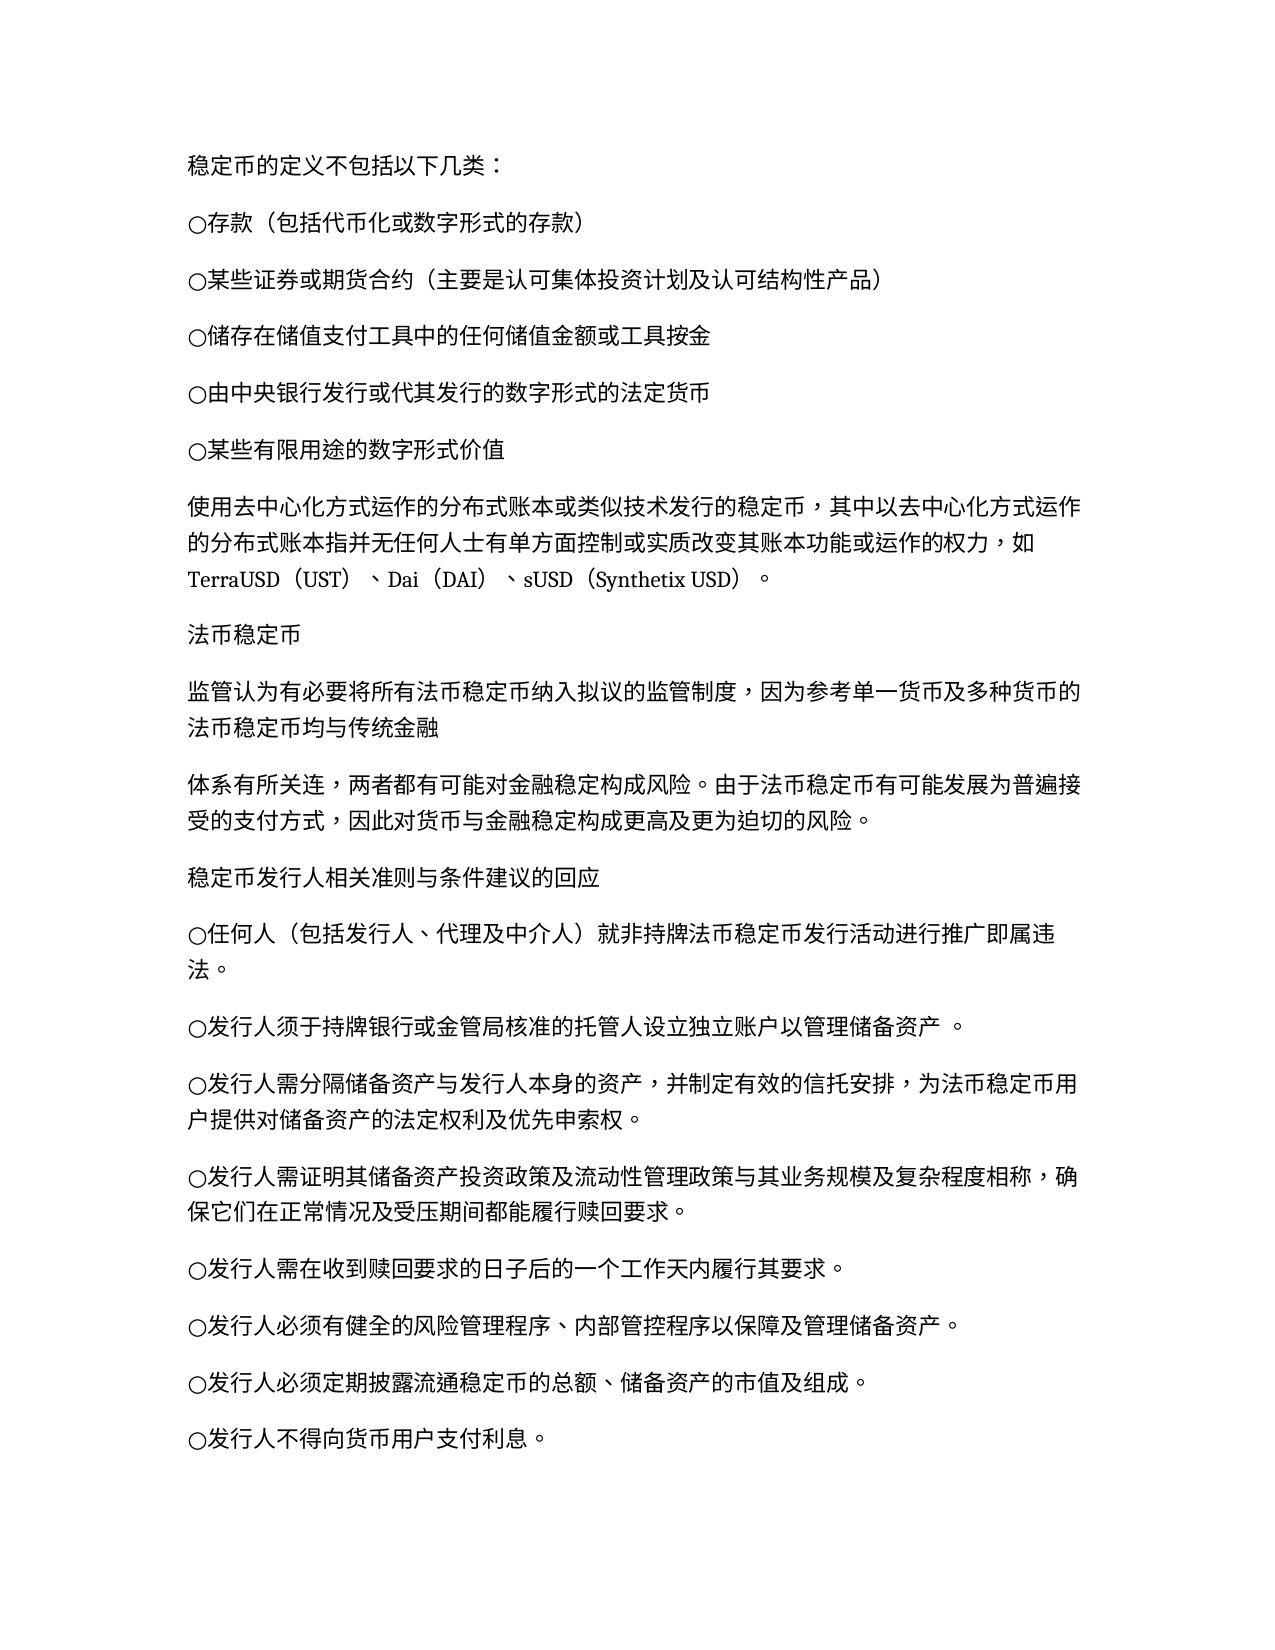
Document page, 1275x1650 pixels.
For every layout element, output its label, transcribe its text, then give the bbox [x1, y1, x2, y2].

text ○发行人不得向货币用户支付利息。 [187, 1423, 1087, 1455]
text ○发行人需证明其储备资产投资政策及流动性管理政策与其业务规模及复杂程度相称，确保它们在正常情况及受压期间都能履行赎回要求。 [187, 1160, 1087, 1228]
text ○某些证券或期货合约（主要是认可集体投资计划及认可结构性产品） [187, 263, 1087, 295]
text 监管认为有必要将所有法币稳定币纳入拟议的监管制度，因为参考单一货币及多种货币的法币稳定币均与传统金融 [187, 676, 1087, 743]
text ○发行人需在收到赎回要求的日子后的一个工作天内履行其要求。 [187, 1253, 1087, 1284]
text ○发行人需分隔储备资产与发行人本身的资产，并制定有效的信托安排，为法币稳定币用户提供对储备资产的法定权利及优先申索权。 [187, 1068, 1087, 1135]
text ○存款（包括代币化或数字形式的存款） [187, 207, 1087, 238]
text ○发行人须于持牌银行或金管局核准的托管人设立独立账户以管理储备资产 。 [187, 1011, 1087, 1042]
text 稳定币发行人相关准则与条件建议的回应 [187, 861, 1087, 893]
text ○某些有限用途的数字形式价值 [187, 434, 1087, 465]
text ○储存在储值支付工具中的任何储值金额或工具按金 [187, 320, 1087, 352]
text ○发行人必须定期披露流通稳定币的总额、储备资产的市值及组成。 [187, 1367, 1087, 1398]
text 法币稳定币 [187, 619, 1087, 651]
text 稳定币的定义不包括以下几类： [187, 150, 1087, 181]
text ○发行人必须有健全的风险管理程序、内部管控程序以保障及管理储备资产。 [187, 1310, 1087, 1341]
text ○任何人（包括发行人、代理及中介人）就非持牌法币稳定币发行活动进行推广即属违法。 [187, 918, 1087, 985]
text 体系有所关连，两者都有可能对金融稳定构成风险。由于法币稳定币有可能发展为普遍接受的支付方式，因此对货币与金融稳定构成更高及更为迫切的风险。 [187, 769, 1087, 836]
text ○由中央银行发行或代其发行的数字形式的法定货币 [187, 377, 1087, 408]
text 使用去中心化方式运作的分布式账本或类似技术发行的稳定币，其中以去中心化方式运作的分布式账本指并无任何人士有单方面控制或实质改变其账本功能或运作的权力，如TerraUSD（UST）、Dai（DAI）、sUSD（Synthetix USD）。 [187, 491, 1087, 594]
